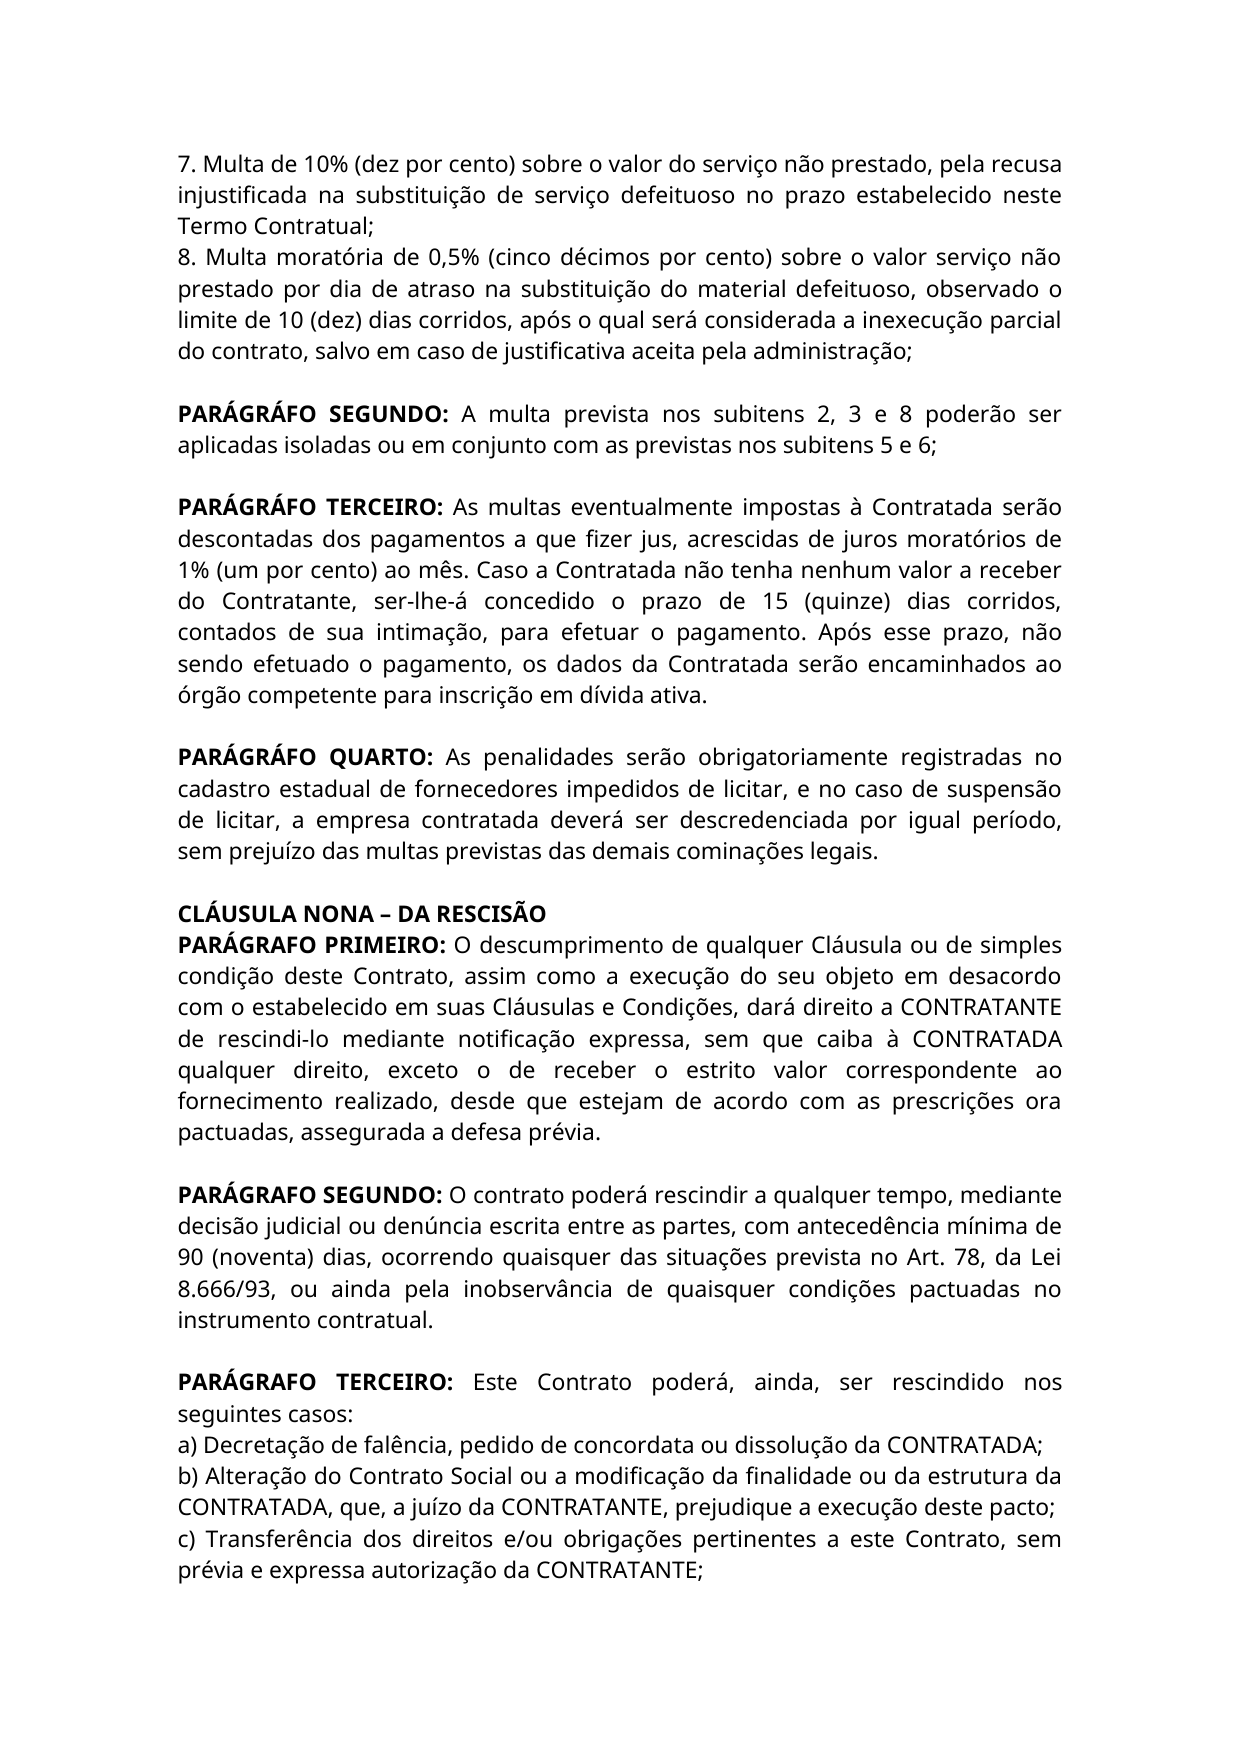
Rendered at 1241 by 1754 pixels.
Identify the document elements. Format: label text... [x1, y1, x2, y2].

text PARÁGRÁFO TERCEIRO: As multas eventualmente impostas à Contratada serão descontadas dos pagamentos a que fizer jus, acrescidas de juros moratórios de 1% (um por cento) ao mês. Caso a Contratada não tenha nenhum valor a receber do Contratante, ser-lhe-á concedido o prazo de 15 (quinze) dias corridos, contados de sua intimação, para efetuar o pagamento. Após esse prazo, não sendo efetuado o pagamento, os dados da Contratada serão encaminhados ao órgão competente para inscrição em dívida ativa. [177, 491, 1063, 710]
text PARÁGRÁFO SEGUNDO: A multa prevista nos subitens 2, 3 e 8 poderão ser aplicadas isoladas ou em conjunto com as previstas nos subitens 5 e 6; [177, 398, 1063, 460]
text PARÁGRAFO TERCEIRO: Este Contrato poderá, ainda, ser rescindido nos seguintes casos: [177, 1366, 1063, 1429]
text CLÁUSULA NONA – DA RESCISÃO [177, 898, 1063, 929]
text PARÁGRAFO SEGUNDO: O contrato poderá rescindir a qualquer tempo, mediante decisão judicial ou denúncia escrita entre as partes, com antecedência mínima de 90 (noventa) dias, ocorrendo quaisquer das situações prevista no Art. 78, da Lei 8.666/93, ou ainda pela inobservância de quaisquer condições pactuadas no instrumento contratual. [177, 1179, 1063, 1335]
text c) Transferência dos direitos e/ou obrigações pertinentes a este Contrato, sem prévia e expressa autorização da CONTRATANTE; [177, 1523, 1063, 1585]
text 7. Multa de 10% (dez por cento) sobre o valor do serviço não prestado, pela recusa injustificada na substituição de serviço defeituoso no prazo estabelecido neste Termo Contratual; [177, 148, 1063, 241]
text PARÁGRAFO PRIMEIRO: O descumprimento de qualquer Cláusula ou de simples condição deste Contrato, assim como a execução do seu objeto em desacordo com o estabelecido em suas Cláusulas e Condições, dará direito a CONTRATANTE de rescindi-lo mediante notificação expressa, sem que caiba à CONTRATADA qualquer direito, exceto o de receber o estrito valor correspondente ao fornecimento realizado, desde que estejam de acordo com as prescrições ora pactuadas, assegurada a defesa prévia. [177, 929, 1063, 1148]
text PARÁGRÁFO QUARTO: As penalidades serão obrigatoriamente registradas no cadastro estadual de fornecedores impedidos de licitar, e no caso de suspensão de licitar, a empresa contratada deverá ser descredenciada por igual período, sem prejuízo das multas previstas das demais cominações legais. [177, 741, 1063, 866]
text b) Alteração do Contrato Social ou a modificação da finalidade ou da estrutura da CONTRATADA, que, a juízo da CONTRATANTE, prejudique a execução deste pacto; [177, 1460, 1063, 1523]
text 8. Multa moratória de 0,5% (cinco décimos por cento) sobre o valor serviço não prestado por dia de atraso na substituição do material defeituoso, observado o limite de 10 (dez) dias corridos, após o qual será considerada a inexecução parcial do contrato, salvo em caso de justificativa aceita pela administração; [177, 241, 1063, 366]
text a) Decretação de falência, pedido de concordata ou dissolução da CONTRATADA; [177, 1429, 1063, 1460]
